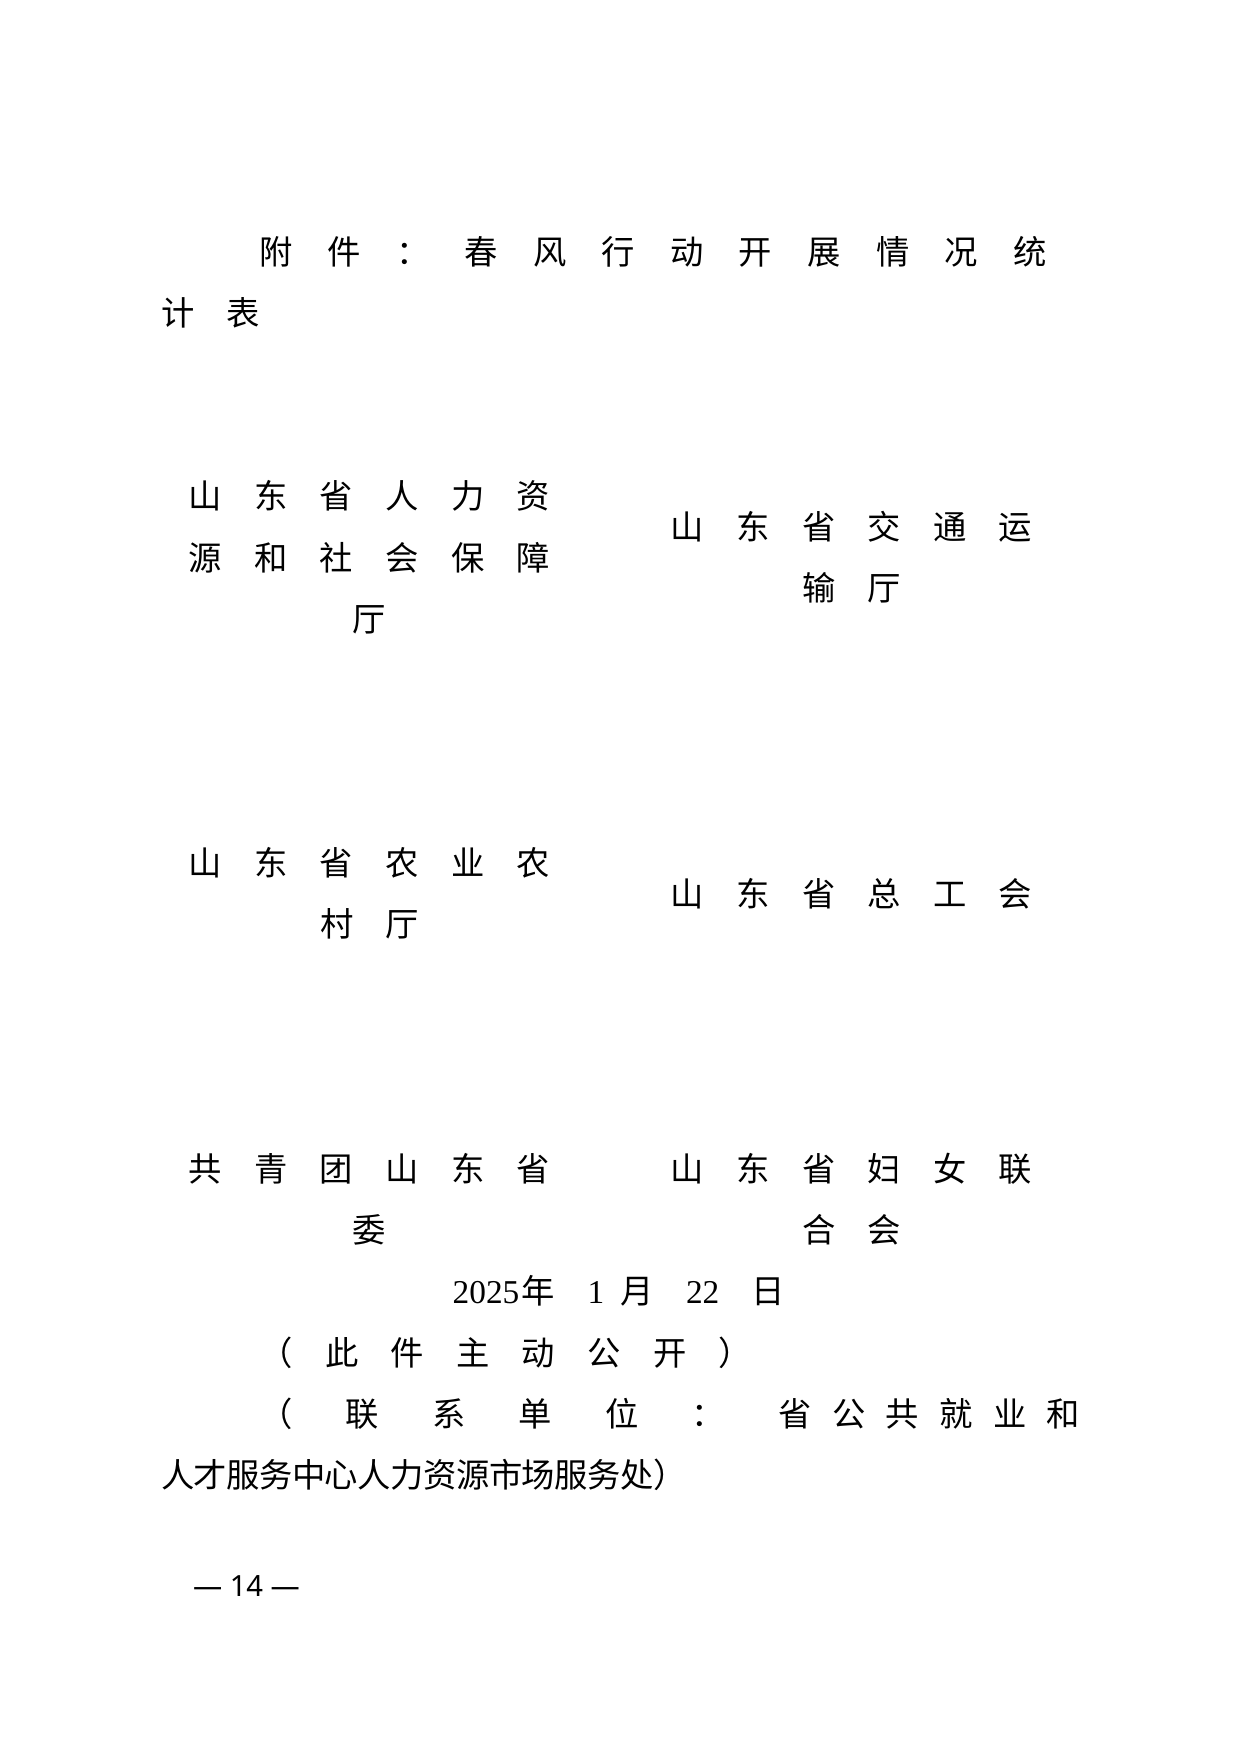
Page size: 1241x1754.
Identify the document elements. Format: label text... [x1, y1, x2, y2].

table_header 山东省总工会 [621, 831, 1093, 953]
table_header 山东省人力资源和社会保障厅 [150, 464, 621, 647]
text （联系单位：省公共就业和人才服务中心人力资源市场服务处） [161, 1381, 1079, 1503]
text 2025年1月22日 [161, 1259, 1079, 1320]
table_header 山东省交通运输厅 [621, 464, 1093, 647]
table_header 共青团山东省委 [150, 1136, 621, 1259]
text 附件：春风行动开展情况统计表 [161, 219, 1079, 341]
table_header 山东省农业农村厅 [150, 831, 621, 953]
text （此件主动公开） [161, 1320, 1079, 1381]
table_header 山东省妇女联合会 [621, 1136, 1093, 1259]
